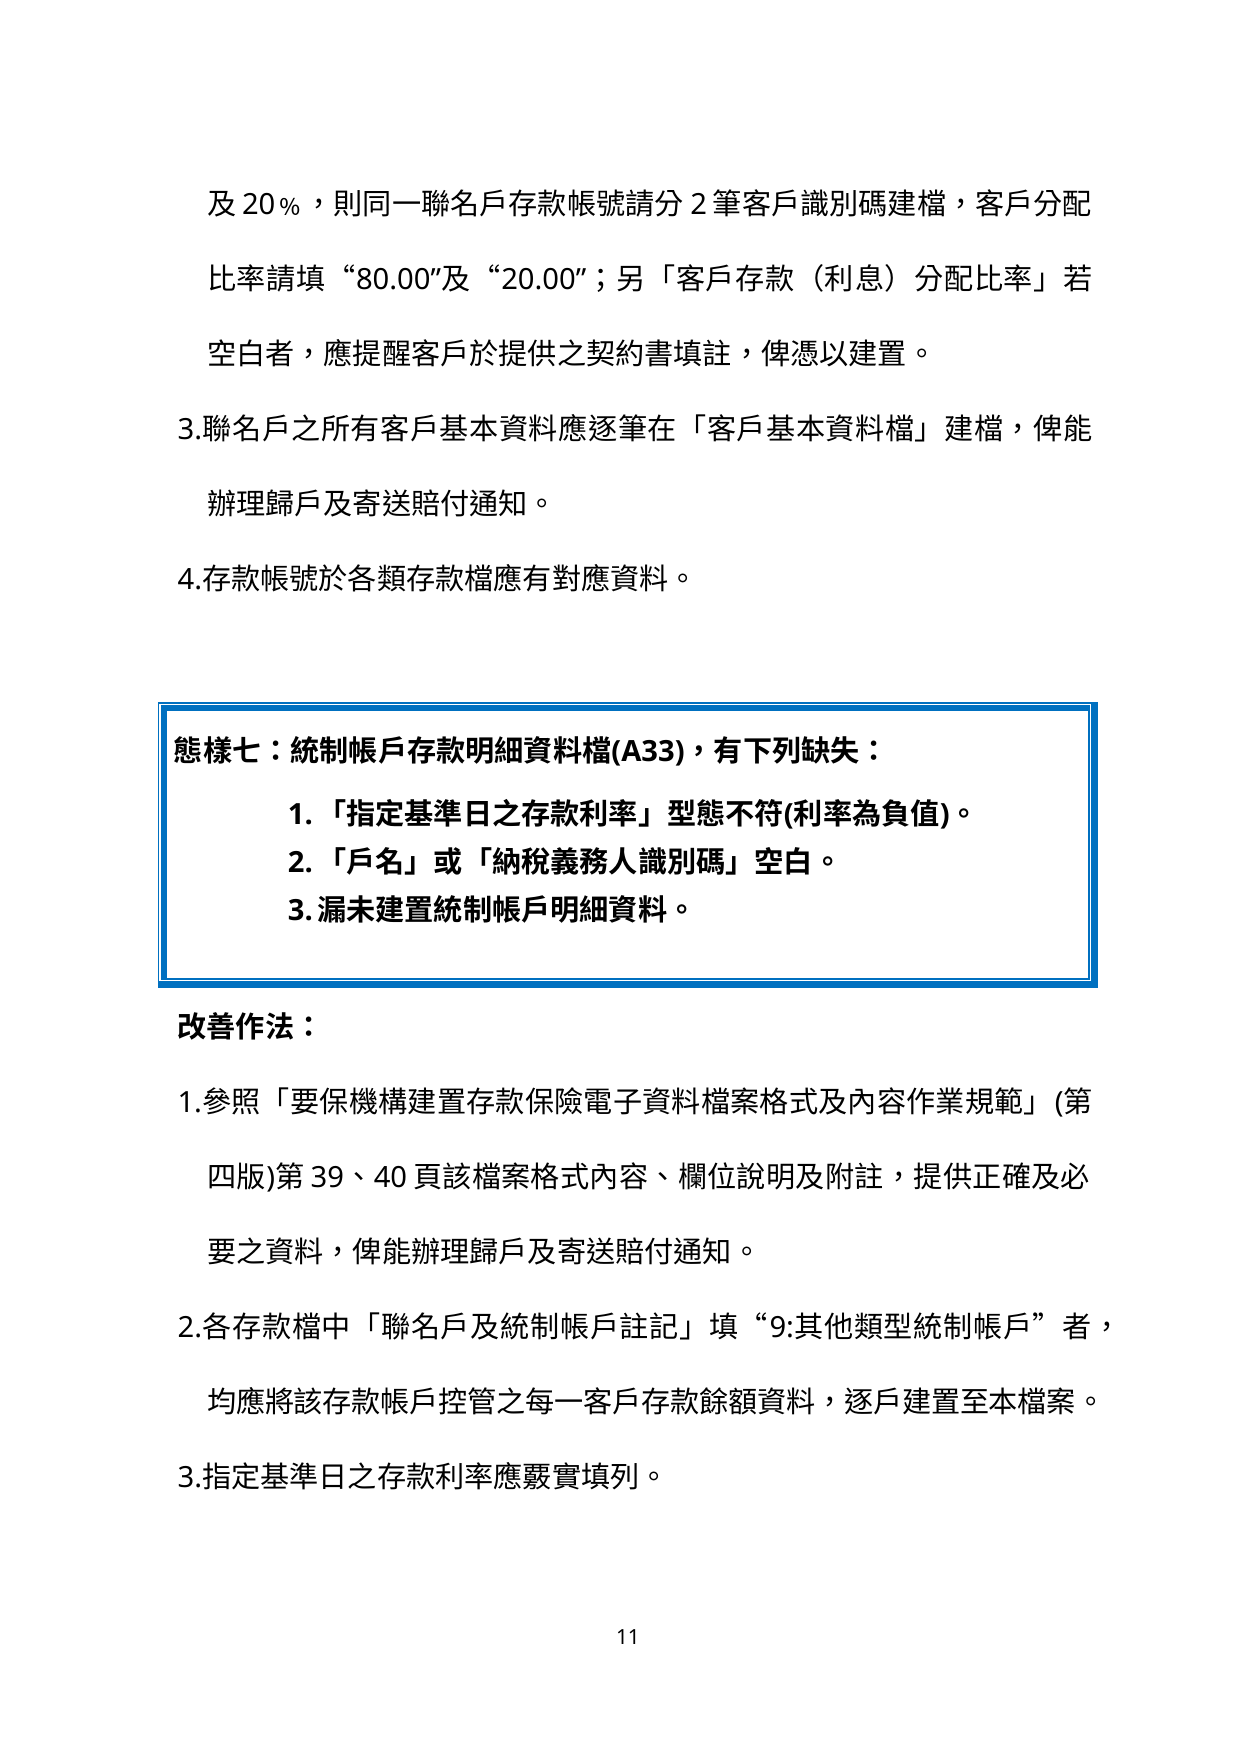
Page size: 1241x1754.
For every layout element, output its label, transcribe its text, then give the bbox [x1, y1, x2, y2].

table_header 態樣七：統制帳戶存款明細資料檔(A33)，有下列缺失： 「指定基準日之存款利率」型態不符(利率為負值)。 「戶名」或「納稅義務人識別碼」空白。 漏未建置統制帳戶明細資料。 [167, 711, 1088, 978]
text 3.指定基準日之存款利率應覈實填列。 [177, 1437, 1093, 1512]
text 3.聯名戶之所有客戶基本資料應逐筆在「客戶基本資料檔」建檔，俾能辦理歸戶及寄送賠付通知。 [177, 389, 1093, 539]
text 2.各存款檔中「聯名戶及統制帳戶註記」填“9:其他類型統制帳戶”者，均應將該存款帳戶控管之每一客戶存款餘額資料，逐戶建置至本檔案。 [177, 1287, 1093, 1437]
text 改善作法： [177, 988, 1093, 1062]
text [177, 164, 1093, 389]
text 4.存款帳號於各類存款檔應有對應資料。 [177, 539, 1093, 614]
text 1.參照「要保機構建置存款保險電子資料檔案格式及內容作業規範」(第四版)第39、40頁該檔案格式內容、欄位說明及附註，提供正確及必要之資料，俾能辦理歸戶及寄送賠付通知。 [177, 1062, 1093, 1287]
